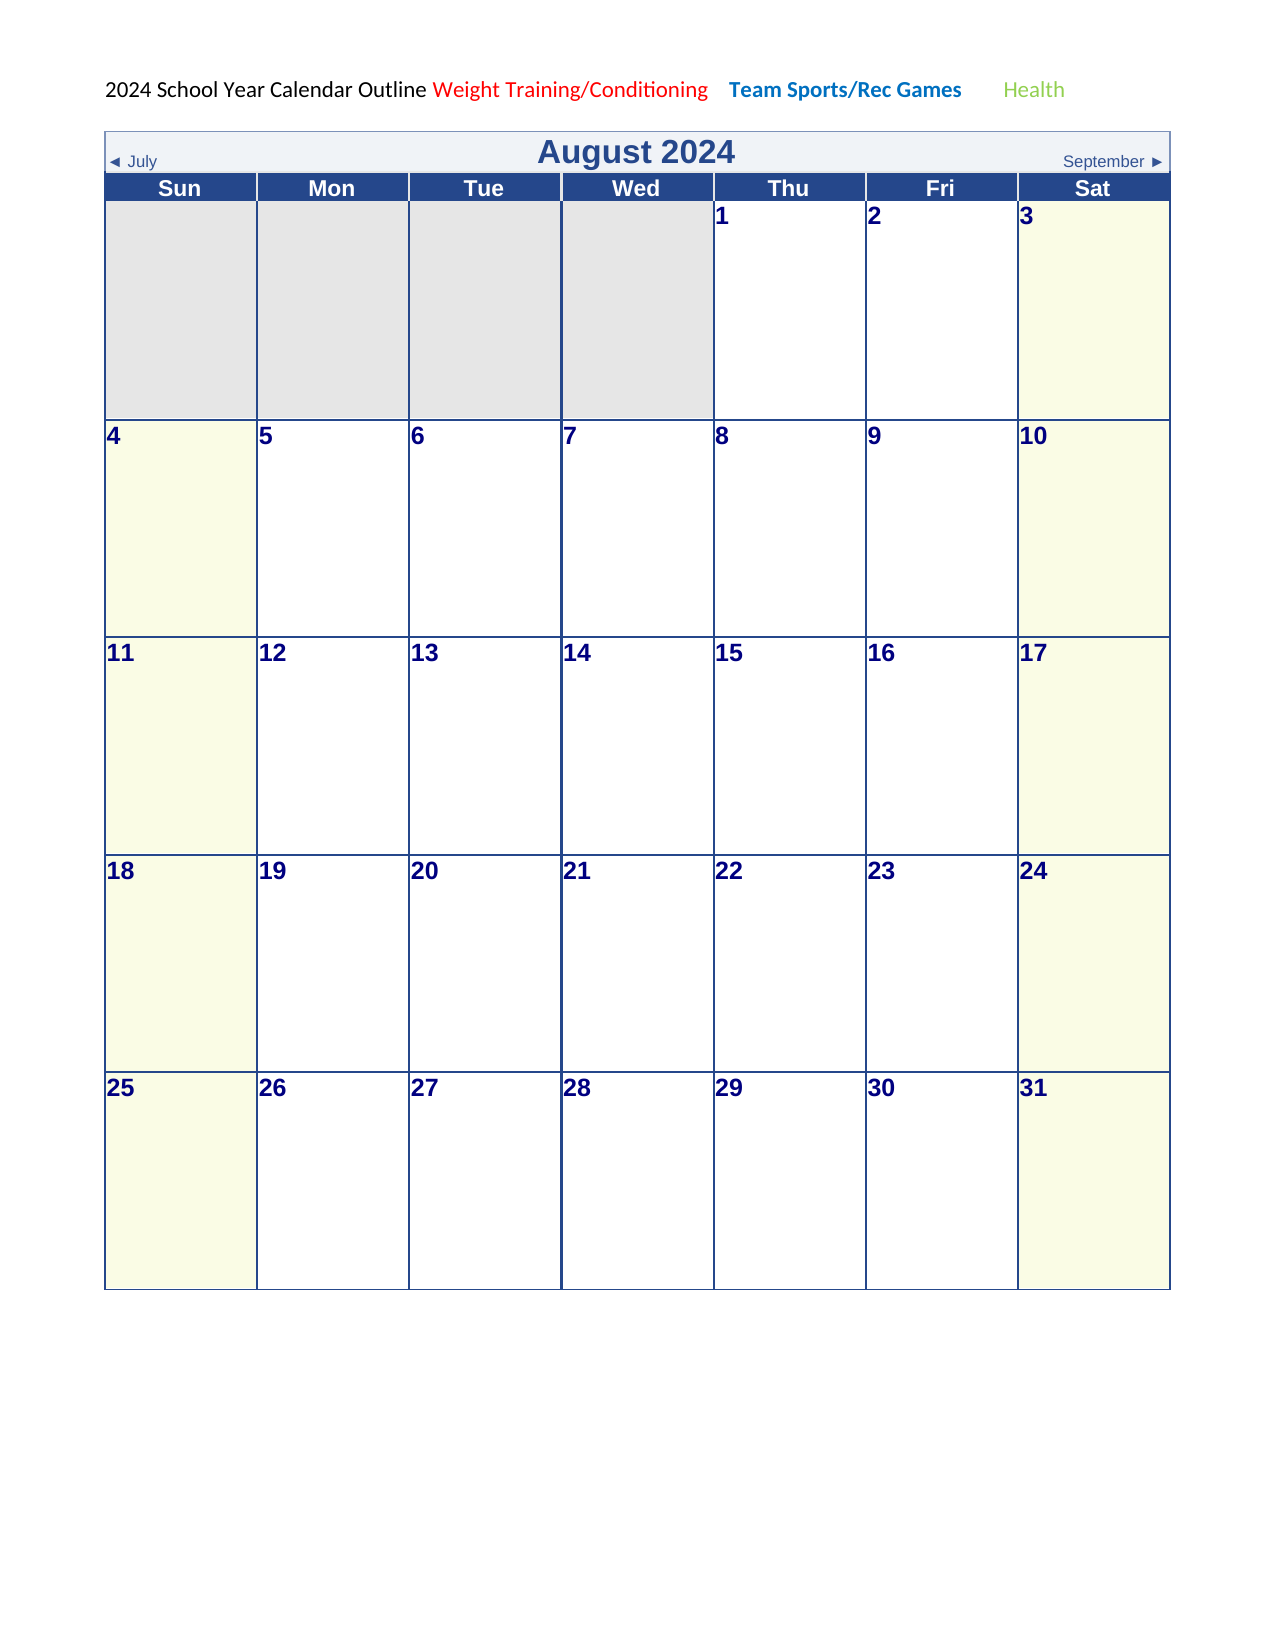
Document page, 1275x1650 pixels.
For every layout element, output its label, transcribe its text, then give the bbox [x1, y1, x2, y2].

table_cell 28 [563, 1073, 713, 1288]
table_cell 8 [715, 421, 865, 636]
table_cell 11 [106, 638, 256, 853]
table_cell 12 [258, 638, 408, 853]
table_cell 18 [106, 856, 256, 1071]
table_cell 5 [258, 421, 408, 636]
table_cell 21 [563, 856, 713, 1071]
table_cell 31 [1019, 1073, 1169, 1288]
table_cell 19 [258, 856, 408, 1071]
table_cell Mon [258, 173, 408, 201]
table_cell 20 [410, 856, 560, 1071]
table_cell 14 [563, 638, 713, 853]
table_cell Fri [867, 173, 1017, 201]
table_cell 16 [867, 638, 1017, 853]
table_cell Tue [410, 173, 560, 201]
table_header ◄ July [106, 132, 257, 171]
table_cell 30 [867, 1073, 1017, 1288]
table_cell 3 [1019, 201, 1169, 418]
table_header August 2024 [257, 132, 1018, 171]
table_cell 17 [1019, 638, 1169, 853]
table_cell 6 [410, 421, 560, 636]
table_cell Thu [715, 173, 865, 201]
table_cell 15 [715, 638, 865, 853]
table_cell Sat [1019, 173, 1169, 201]
table_cell 26 [258, 1073, 408, 1288]
table_header September ► [1018, 132, 1169, 171]
table_cell 1 [715, 201, 865, 418]
table_cell 13 [410, 638, 560, 853]
table_cell 27 [410, 1073, 560, 1288]
table_cell [106, 201, 256, 418]
table_cell 9 [867, 421, 1017, 636]
table_cell 29 [715, 1073, 865, 1288]
table_cell [410, 201, 560, 418]
table_cell 23 [867, 856, 1017, 1071]
table_cell 4 [106, 421, 256, 636]
table_cell 7 [563, 421, 713, 636]
table_cell 10 [1019, 421, 1169, 636]
table_cell [563, 201, 713, 418]
table_cell 24 [1019, 856, 1169, 1071]
table_cell Wed [563, 173, 713, 201]
table_cell 25 [106, 1073, 256, 1288]
table_cell 2 [867, 201, 1017, 418]
table_cell Sun [106, 173, 256, 201]
table_cell 22 [715, 856, 865, 1071]
table_cell [258, 201, 408, 418]
